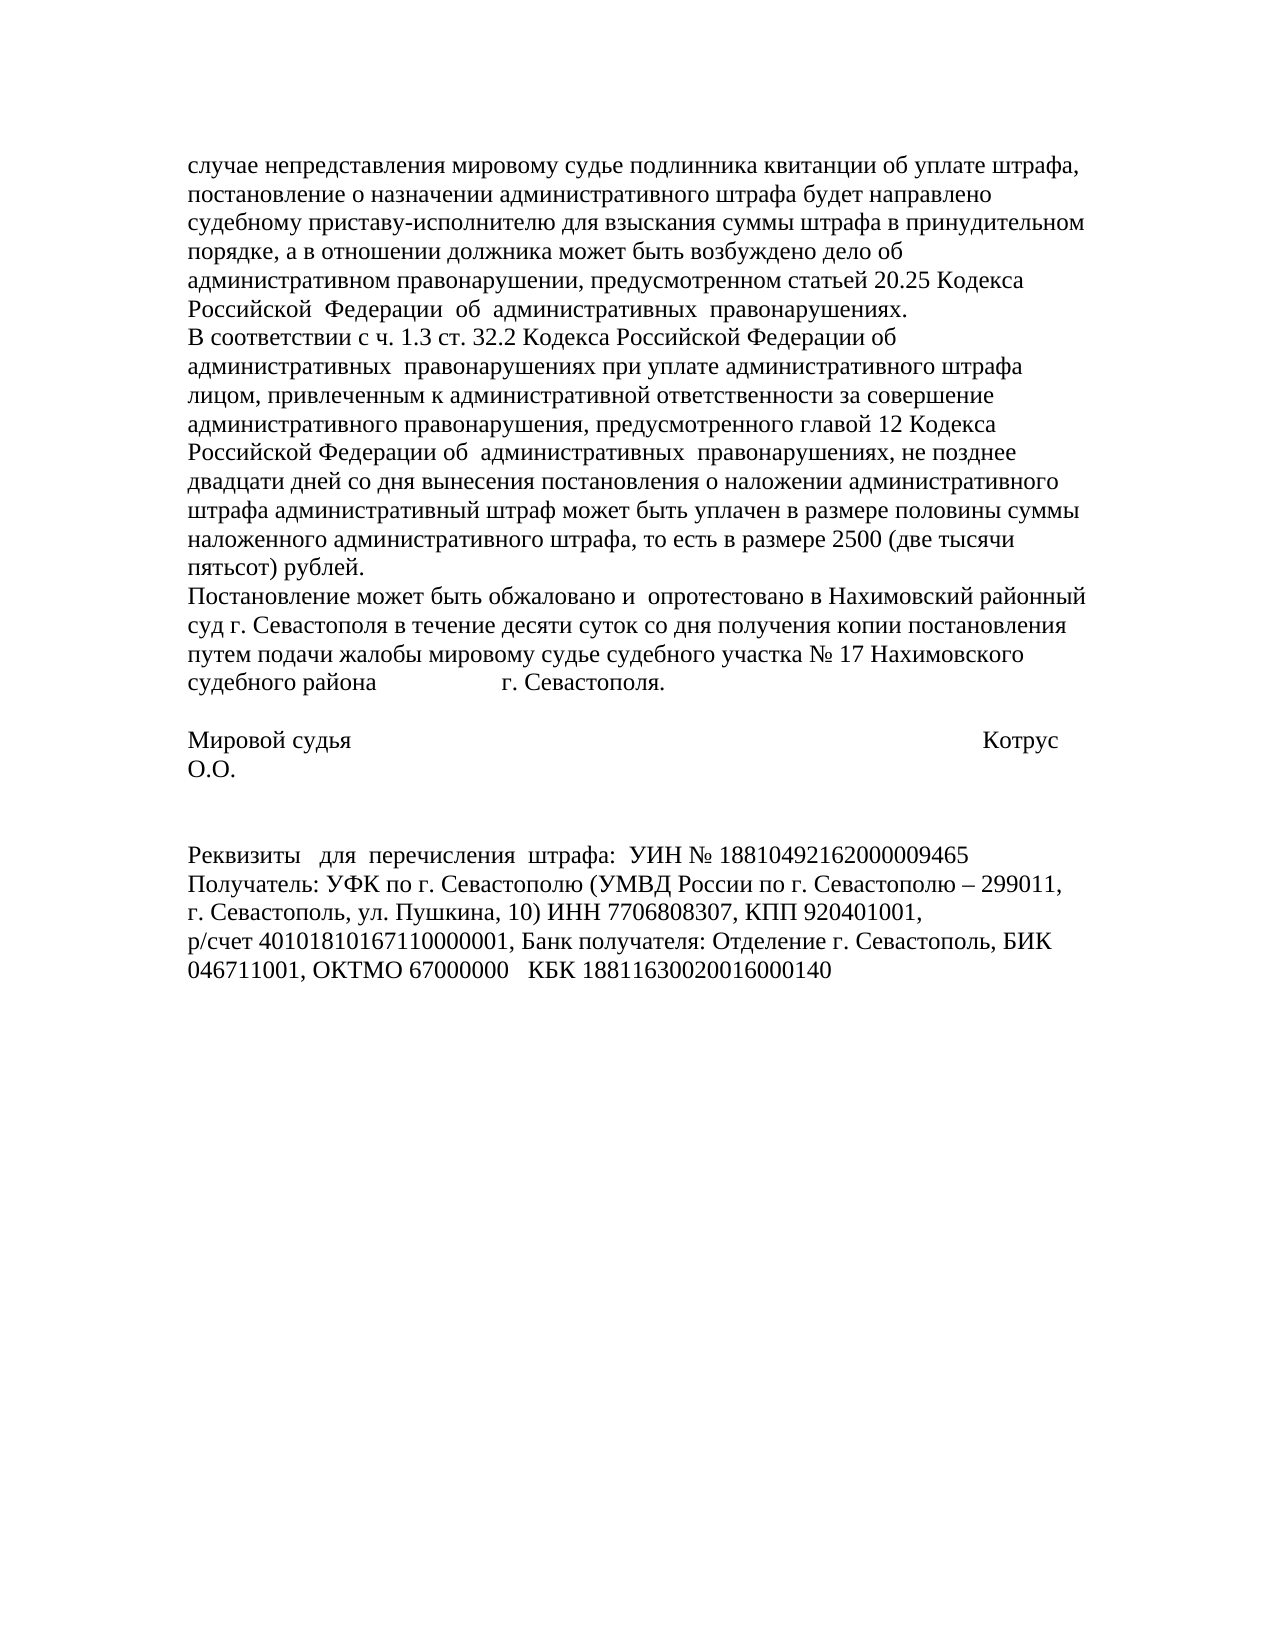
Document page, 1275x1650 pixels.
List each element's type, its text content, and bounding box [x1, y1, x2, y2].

text Мировой судья Котрус О.О. [187, 725, 1087, 782]
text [187, 150, 1087, 322]
text Получатель: УФК по г. Севастополю (УМВД России по г. Севастополю – 299011, г. Севастополь, ул. Пушкина, 10) ИНН 7706808307, КПП 920401001, [187, 869, 1087, 926]
text р/счет 40101810167110000001, Банк получателя: Отделение г. Севастополь, БИК 046711001, ОКТМО 67000000 КБК 18811630020016000140 [187, 926, 1087, 984]
text Реквизиты для перечисления штрафа: УИН № 18810492162000009465 [187, 840, 1087, 869]
text В соответствии с ч. 1.3 ст. 32.2 Кодекса Российской Федерации об административных правонарушениях при уплате административного штрафа лицом, привлеченным к административной ответственности за совершение административного правонарушения, предусмотренного главой 12 Кодекса Российской Федерации об административных правонарушениях, не позднее двадцати дней со дня вынесения постановления о наложении административного штрафа административный штраф может быть уплачен в размере половины суммы наложенного административного штрафа, то есть в размере 2500 (две тысячи пятьсот) рублей. [187, 322, 1087, 581]
text Постановление может быть обжаловано и опротестовано в Нахимовский районный суд г. Севастополя в течение десяти суток со дня получения копии постановления путем подачи жалобы мировому судье судебного участка № 17 Нахимовского судебного района г. Севастополя. [187, 581, 1087, 696]
